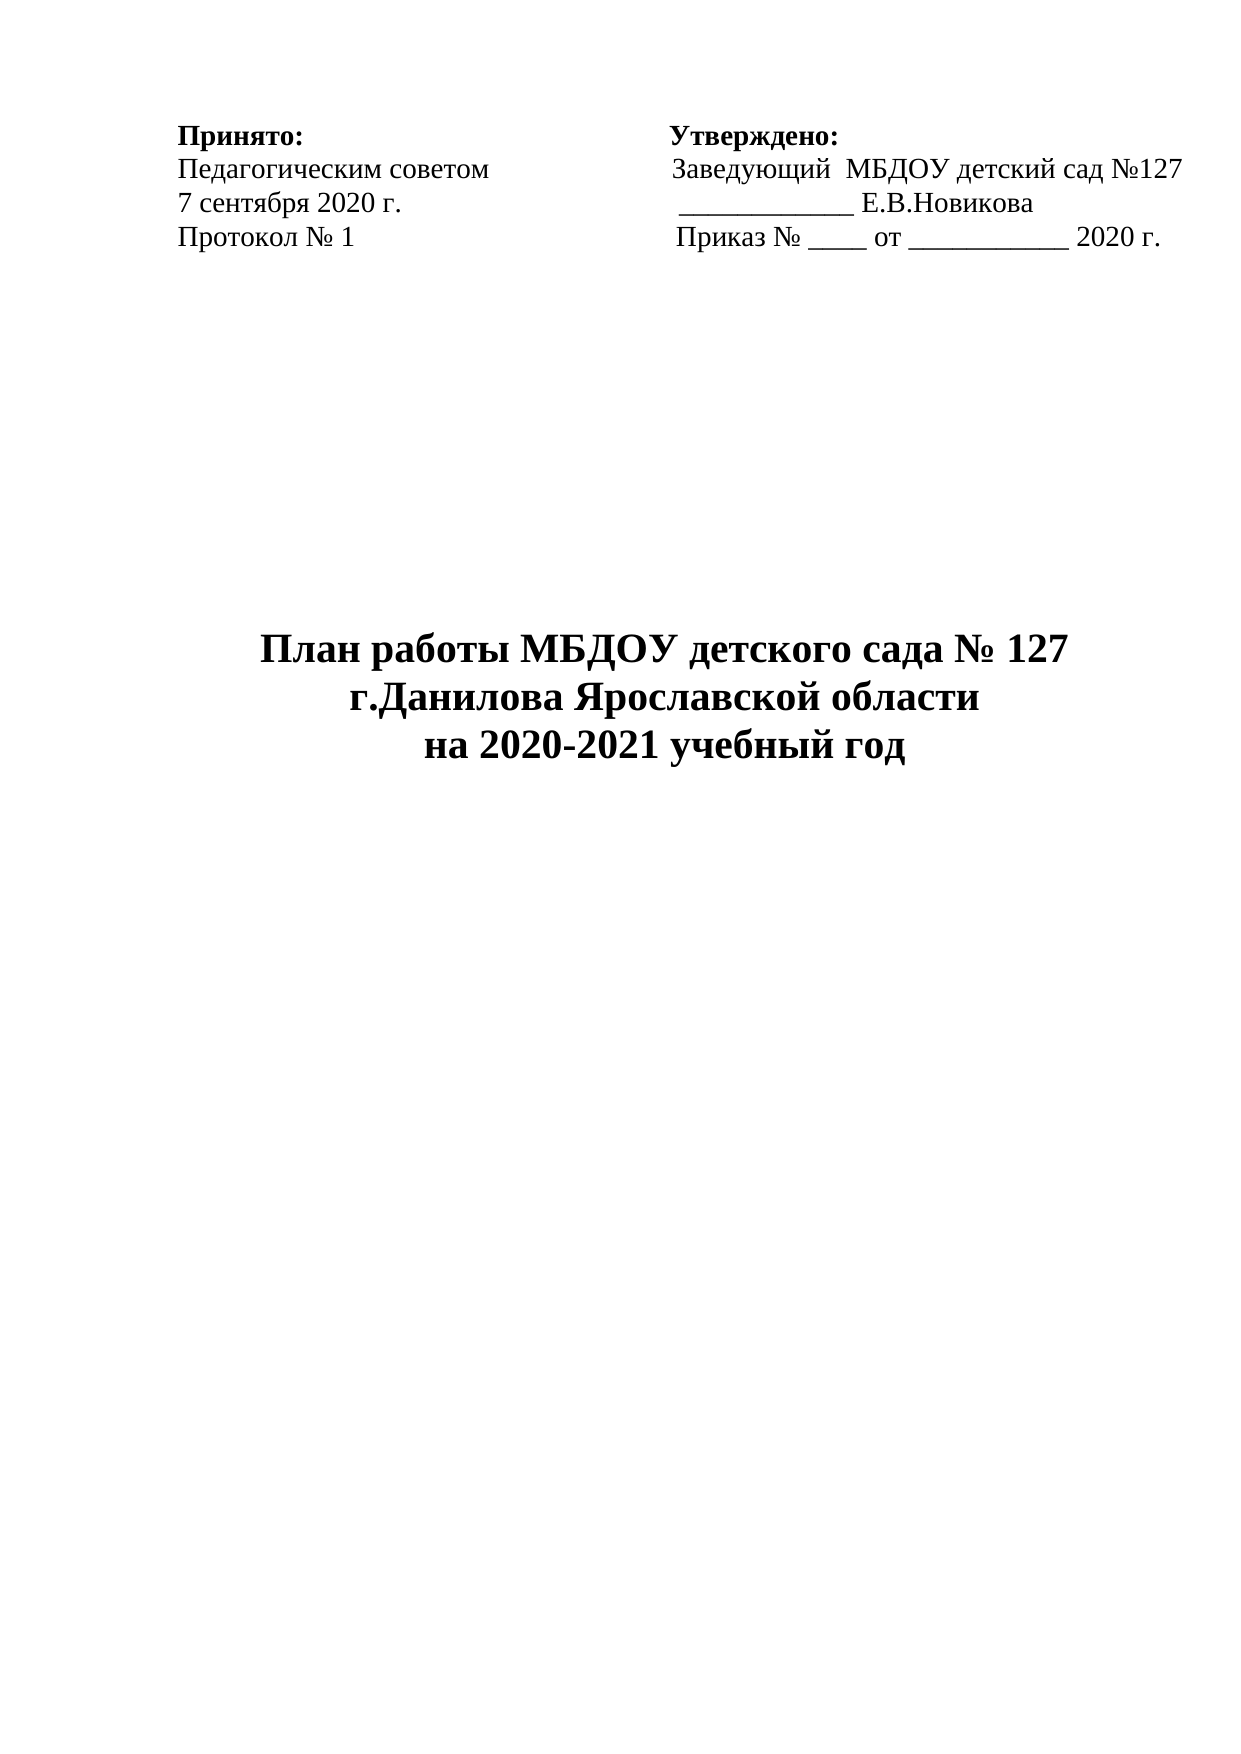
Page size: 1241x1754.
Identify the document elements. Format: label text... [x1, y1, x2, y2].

text Педагогическим советом Заведующий МБДОУ детский сад №127 [177, 152, 1190, 185]
text План работы МБДОУ детского сада № .Данилова Ярославской области [177, 624, 1152, 720]
text Принято: Утверждено: [177, 118, 1152, 152]
text Протокол № 1 Приказ № ____ от ___________ . [177, 219, 1208, 252]
text на 2020-2021 учебный год [177, 720, 1152, 768]
text 7 сентября . ____________ Е.В.Новикова [177, 185, 1152, 219]
